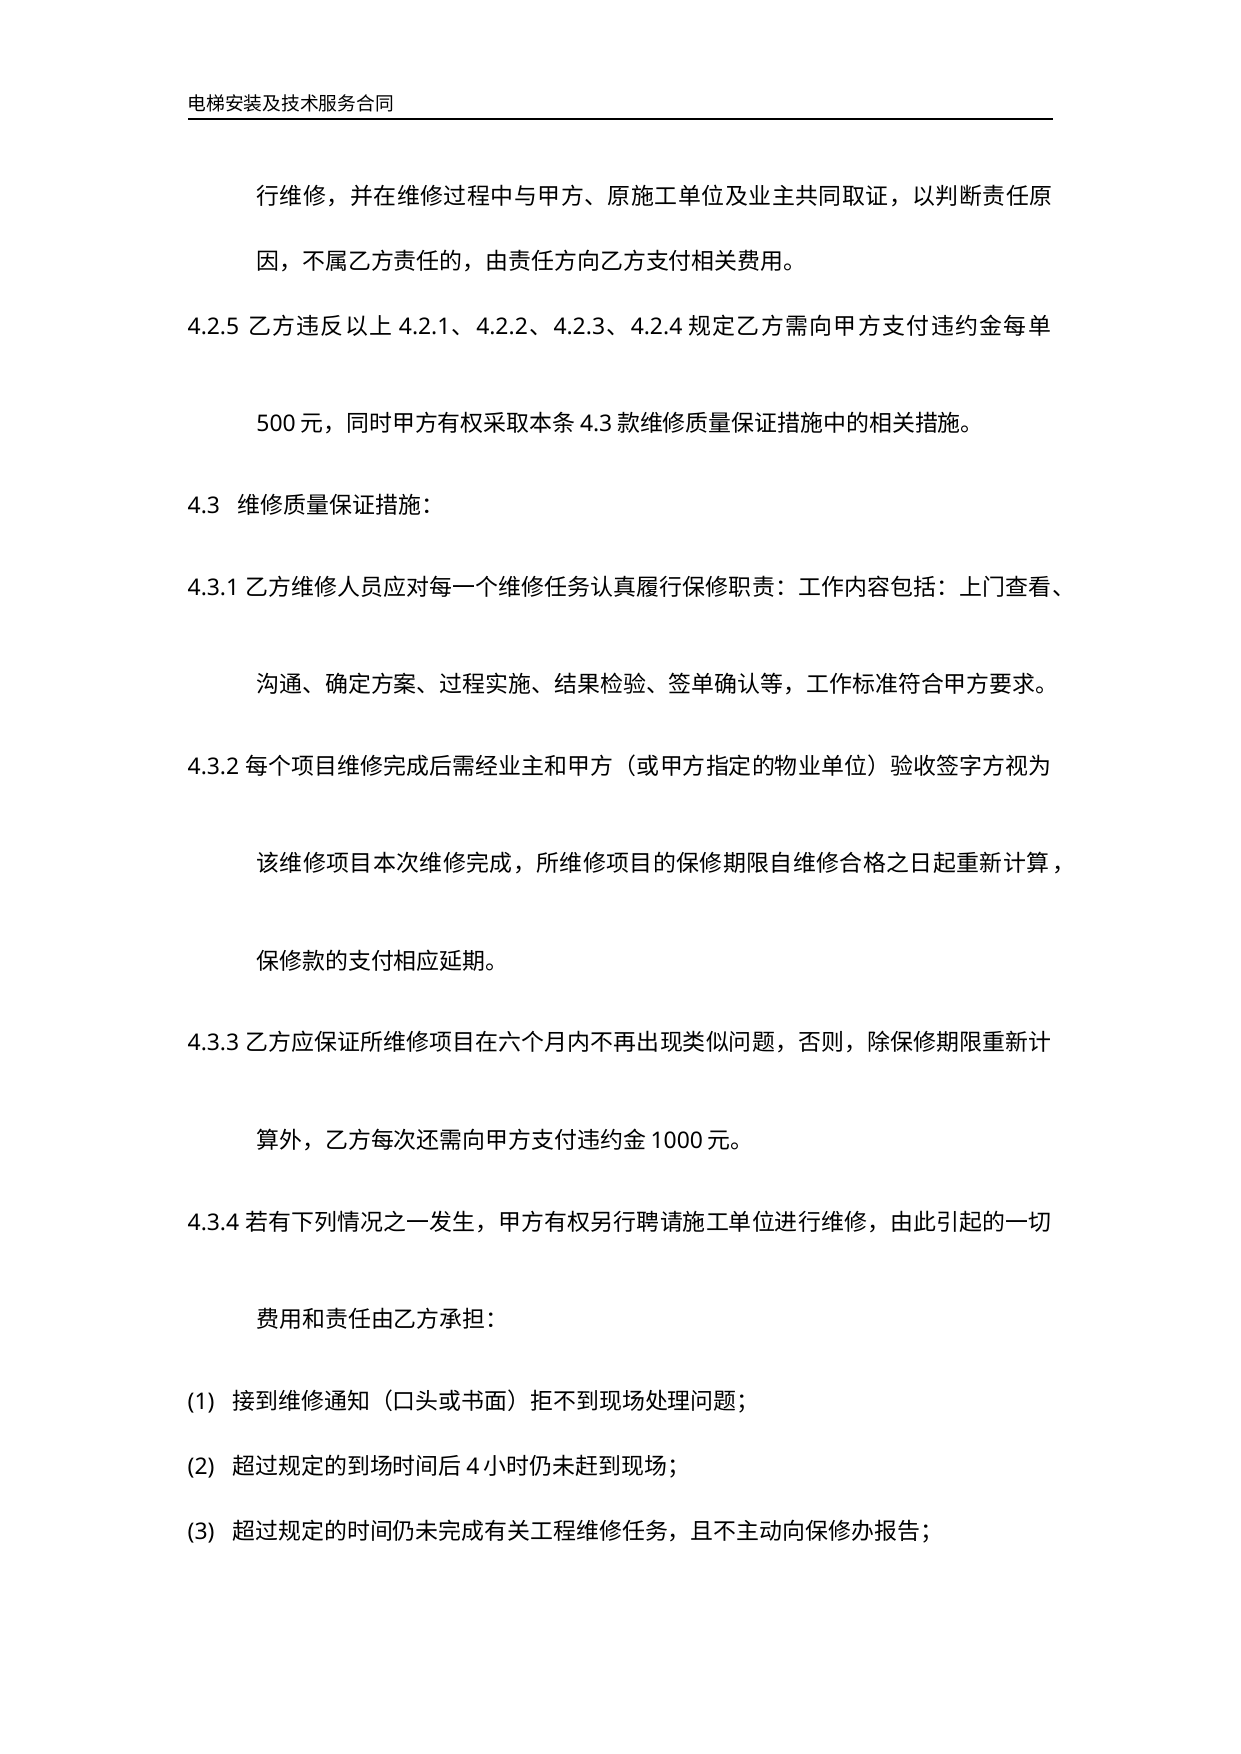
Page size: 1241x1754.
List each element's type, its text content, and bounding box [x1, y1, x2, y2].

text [187, 162, 1053, 292]
text 4.3.2 每个项目维修完成后需经业主和甲方（或甲方指定的物业单位）验收签字方视为该维修项目本次维修完成，所维修项目的保修期限自维修合格之日起重新计算，保修款的支付相应延期。 [187, 732, 1053, 992]
text (3) 超过规定的时间仍未完成有关工程维修任务，且不主动向保修办报告； [187, 1497, 1053, 1562]
text 4.3 维修质量保证措施： [187, 471, 1053, 536]
text 4.3.1 乙方维修人员应对每一个维修任务认真履行保修职责：工作内容包括：上门查看、沟通、确定方案、过程实施、结果检验、签单确认等，工作标准符合甲方要求。 [187, 553, 1053, 715]
text (1) 接到维修通知（口头或书面）拒不到现场处理问题； [187, 1367, 1053, 1432]
text 4.2.5 乙方违反以上4.2.1、4.2.2、4.2.3、4.2.4规定乙方需向甲方支付违约金每单500元，同时甲方有权采取本条4.3款维修质量保证措施中的相关措施。 [187, 292, 1053, 454]
text 4.3.3 乙方应保证所维修项目在六个月内不再出现类似问题，否则，除保修期限重新计算外，乙方每次还需向甲方支付违约金1000元。 [187, 1008, 1053, 1171]
text (2) 超过规定的到场时间后4小时仍未赶到现场； [187, 1432, 1053, 1497]
text 4.3.4 若有下列情况之一发生，甲方有权另行聘请施工单位进行维修，由此引起的一切费用和责任由乙方承担： [187, 1188, 1053, 1350]
